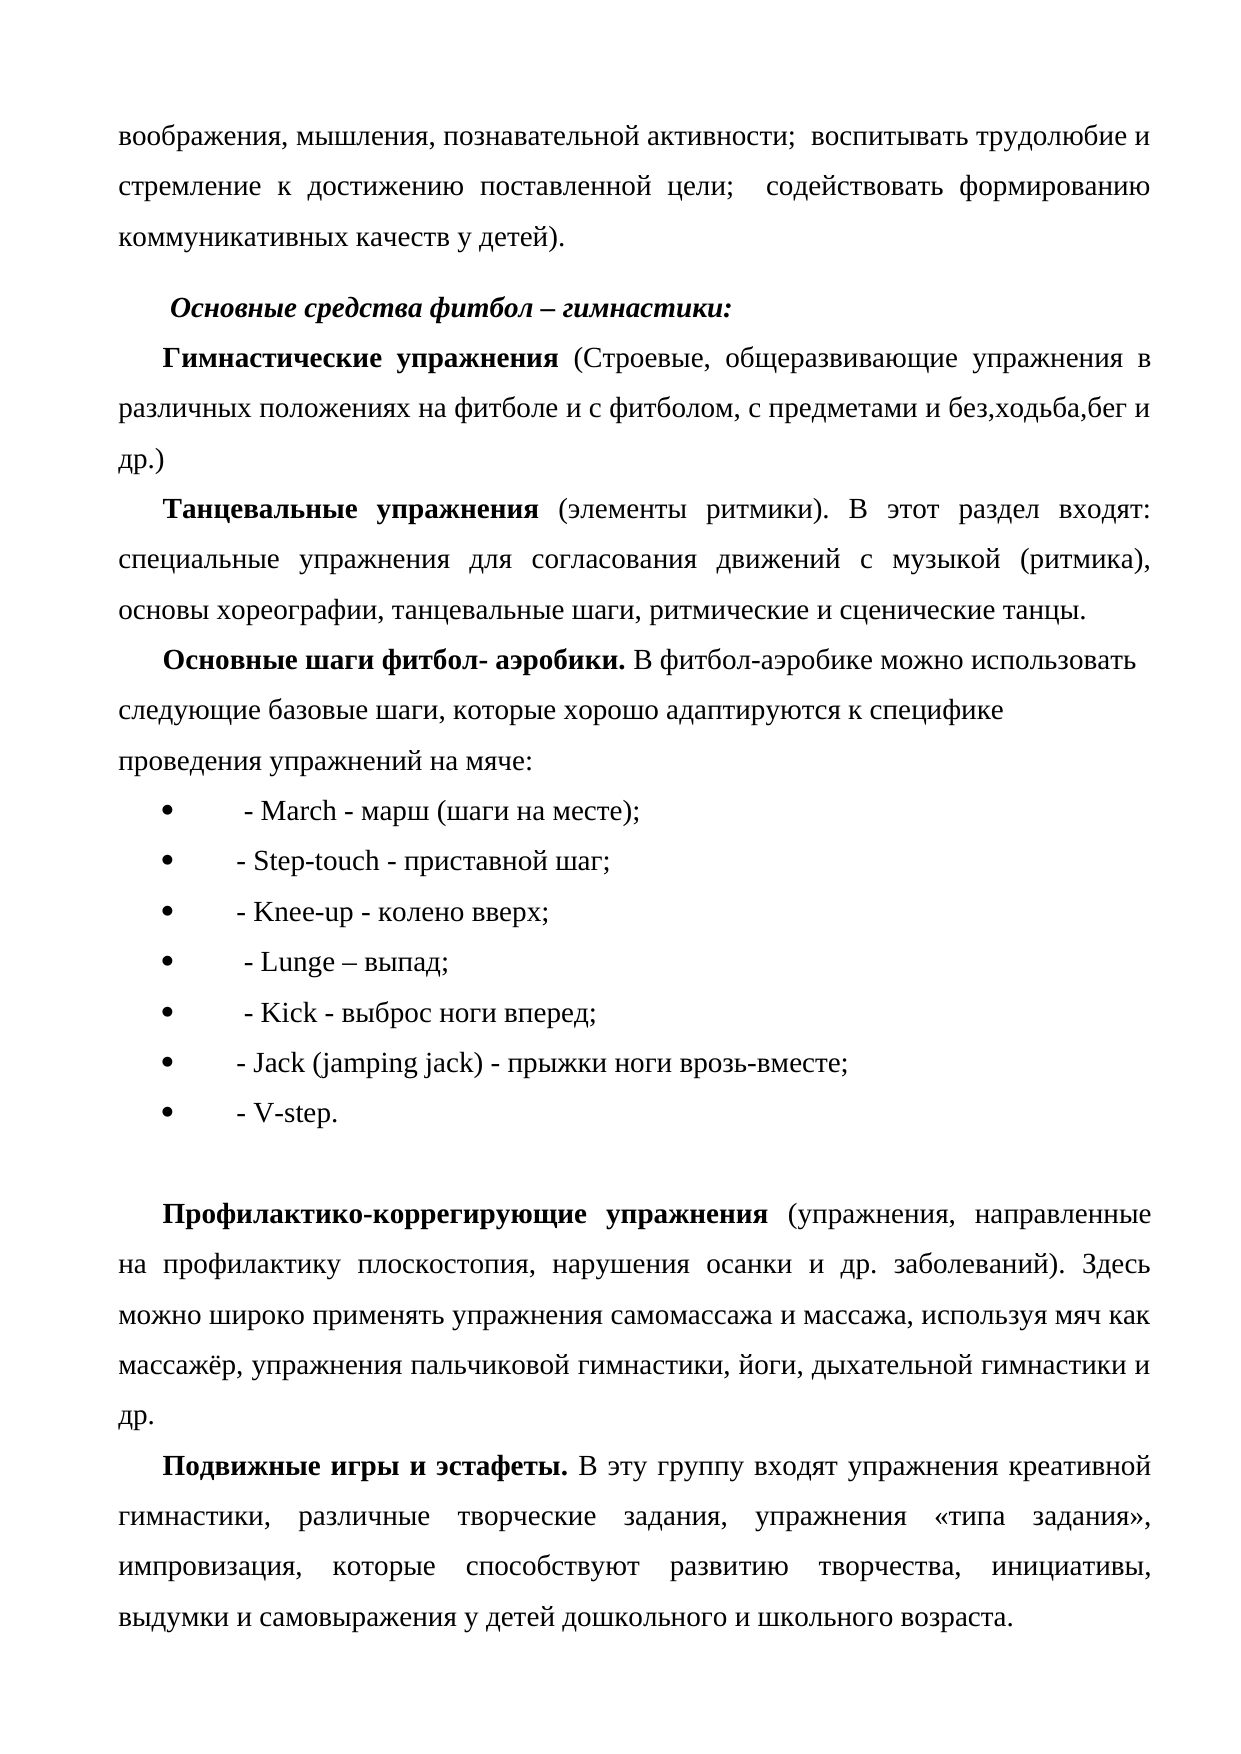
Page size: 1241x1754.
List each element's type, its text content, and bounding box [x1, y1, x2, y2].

list - Jack (jamping jack) - прыжки ноги врозь-вместе; [118, 1045, 1152, 1079]
list - Step-touch - приставной шаг; [118, 843, 1152, 877]
list - Lunge – выпад; [118, 944, 1152, 978]
list - Knee-up - колено вверх; [118, 894, 1152, 927]
list Профилактико-коррегирующие упражнения (упражнения, направленные на профилактику плоскостопия, нарушения осанки и др. заболеваний). Здесь можно широко применять упражнения самомассажа и массажа, используя мяч как массажёр, упражнения пальчиковой гимнастики, йоги, дыхательной гимнастики и др. [118, 1196, 1152, 1431]
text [118, 118, 1152, 252]
list Подвижные игры и эстафеты. В эту группу входят упражнения креативной гимнастики, различные творческие задания, упражнения «типа задания», импровизация, которые способствуют развитию творчества, инициативы, выдумки и самовыражения у детей дошкольного и школьного возраста. [118, 1448, 1152, 1632]
list - V-step. [118, 1096, 1152, 1129]
list - March - марш (шаги на месте); [118, 793, 1152, 827]
text Основные средства фитбoл – гимнастики: [118, 290, 1152, 323]
list Основные шаги фитбол- аэробики. В фитбол-аэробике можно использовать следующие базовые шаги, которые хорошо адаптируются к специфике проведения упражнений на мяче: [118, 642, 1152, 776]
list Гимнастические упражнения (Строевые, общеразвивающие упражнения в различных положениях на фитболе и с фитболом, с предметами и без,ходьба,бег и др.) [118, 340, 1152, 474]
list Танцевальные упражнения (элементы ритмики). В этот раздел входят: специальные упражнения для согласования движений с музыкой (ритмика), основы хореографии, танцевальные шаги, ритмические и сценические танцы. [118, 491, 1152, 625]
list - Kick - выброс ноги вперед; [118, 995, 1152, 1028]
